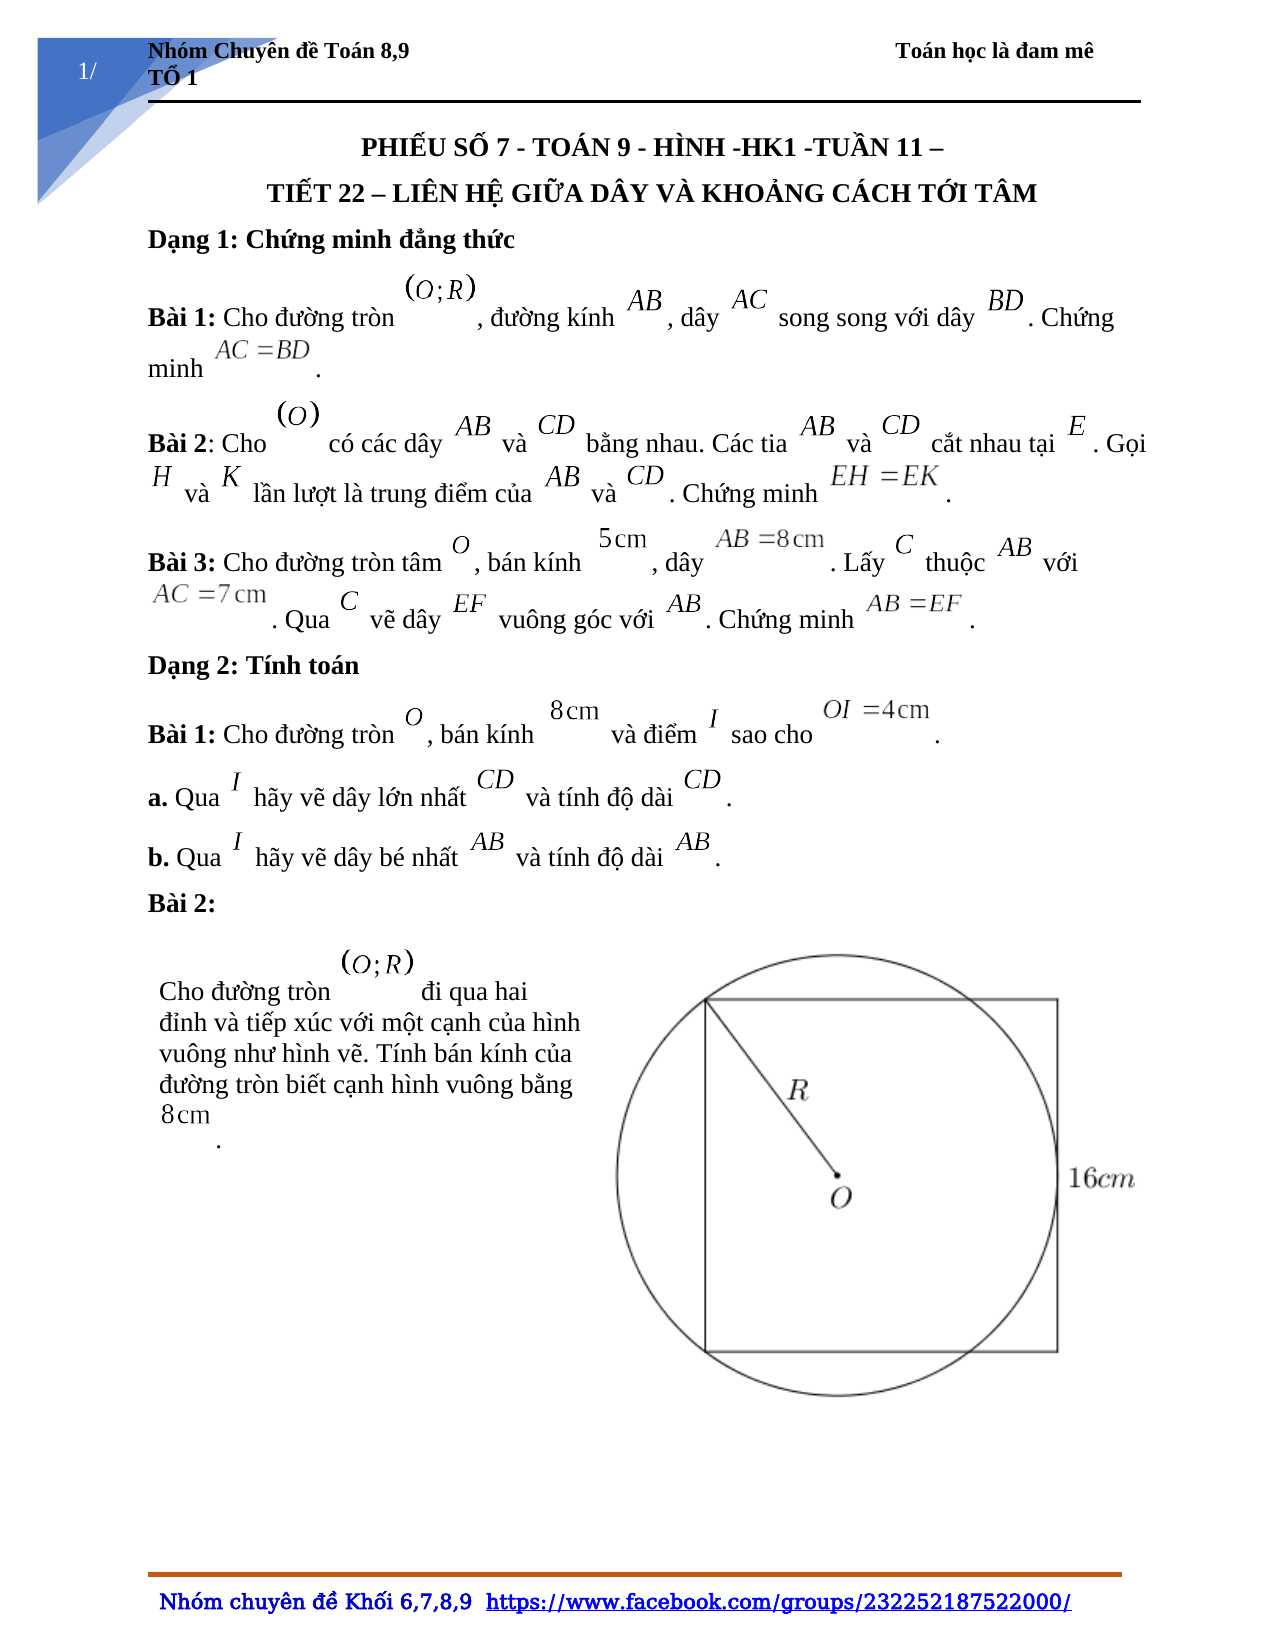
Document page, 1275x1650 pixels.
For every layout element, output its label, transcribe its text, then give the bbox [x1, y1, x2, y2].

picture [37, 37, 279, 206]
table_header Cho đường tròn đi qua hai đỉnh và tiếp xúc với một cạnh của hình vuông như hình vẽ. Tính bán kính của đường tròn biết cạnh hình vuông bằng . [148, 933, 592, 1417]
text Dạng 2: Tính toán [148, 649, 1157, 680]
text Bài 2: [148, 887, 1157, 918]
table_header [592, 933, 1157, 1417]
text Dạng 1: Chứng minh đẳng thức [148, 223, 1157, 254]
text b. Qua hãy vẽ dây bé nhất và tính độ dài . [148, 827, 1157, 872]
text Bài 3: Cho đường tròn tâm , bán kính , dây . Lấy thuộc với . Qua vẽ dây vuông góc với . Chứng minh . [148, 523, 1157, 634]
text PHIẾU SỐ 7 - TOÁN 9 - HÌNH -HK1 -TUẦN 11 – [148, 131, 1157, 162]
picture [603, 945, 1146, 1405]
text Bài 2: Cho có các dây và bằng nhau. Các tia và cắt nhau tại . Gọi và lần lượt là trung điểm của và . Chứng minh . [148, 398, 1157, 508]
text a. Qua hãy vẽ dây lớn nhất và tính độ dài . [148, 764, 1157, 812]
text Bài 1: Cho đường tròn , đường kính , dây song song với dây . Chứng minh . [148, 269, 1157, 383]
text TIẾT 22 – LIÊN HỆ GIỮA DÂY VÀ KHOẢNG CÁCH TỚI TÂM [148, 177, 1157, 208]
text Bài 1: Cho đường tròn , bán kính và điểm sao cho . [148, 695, 1157, 749]
